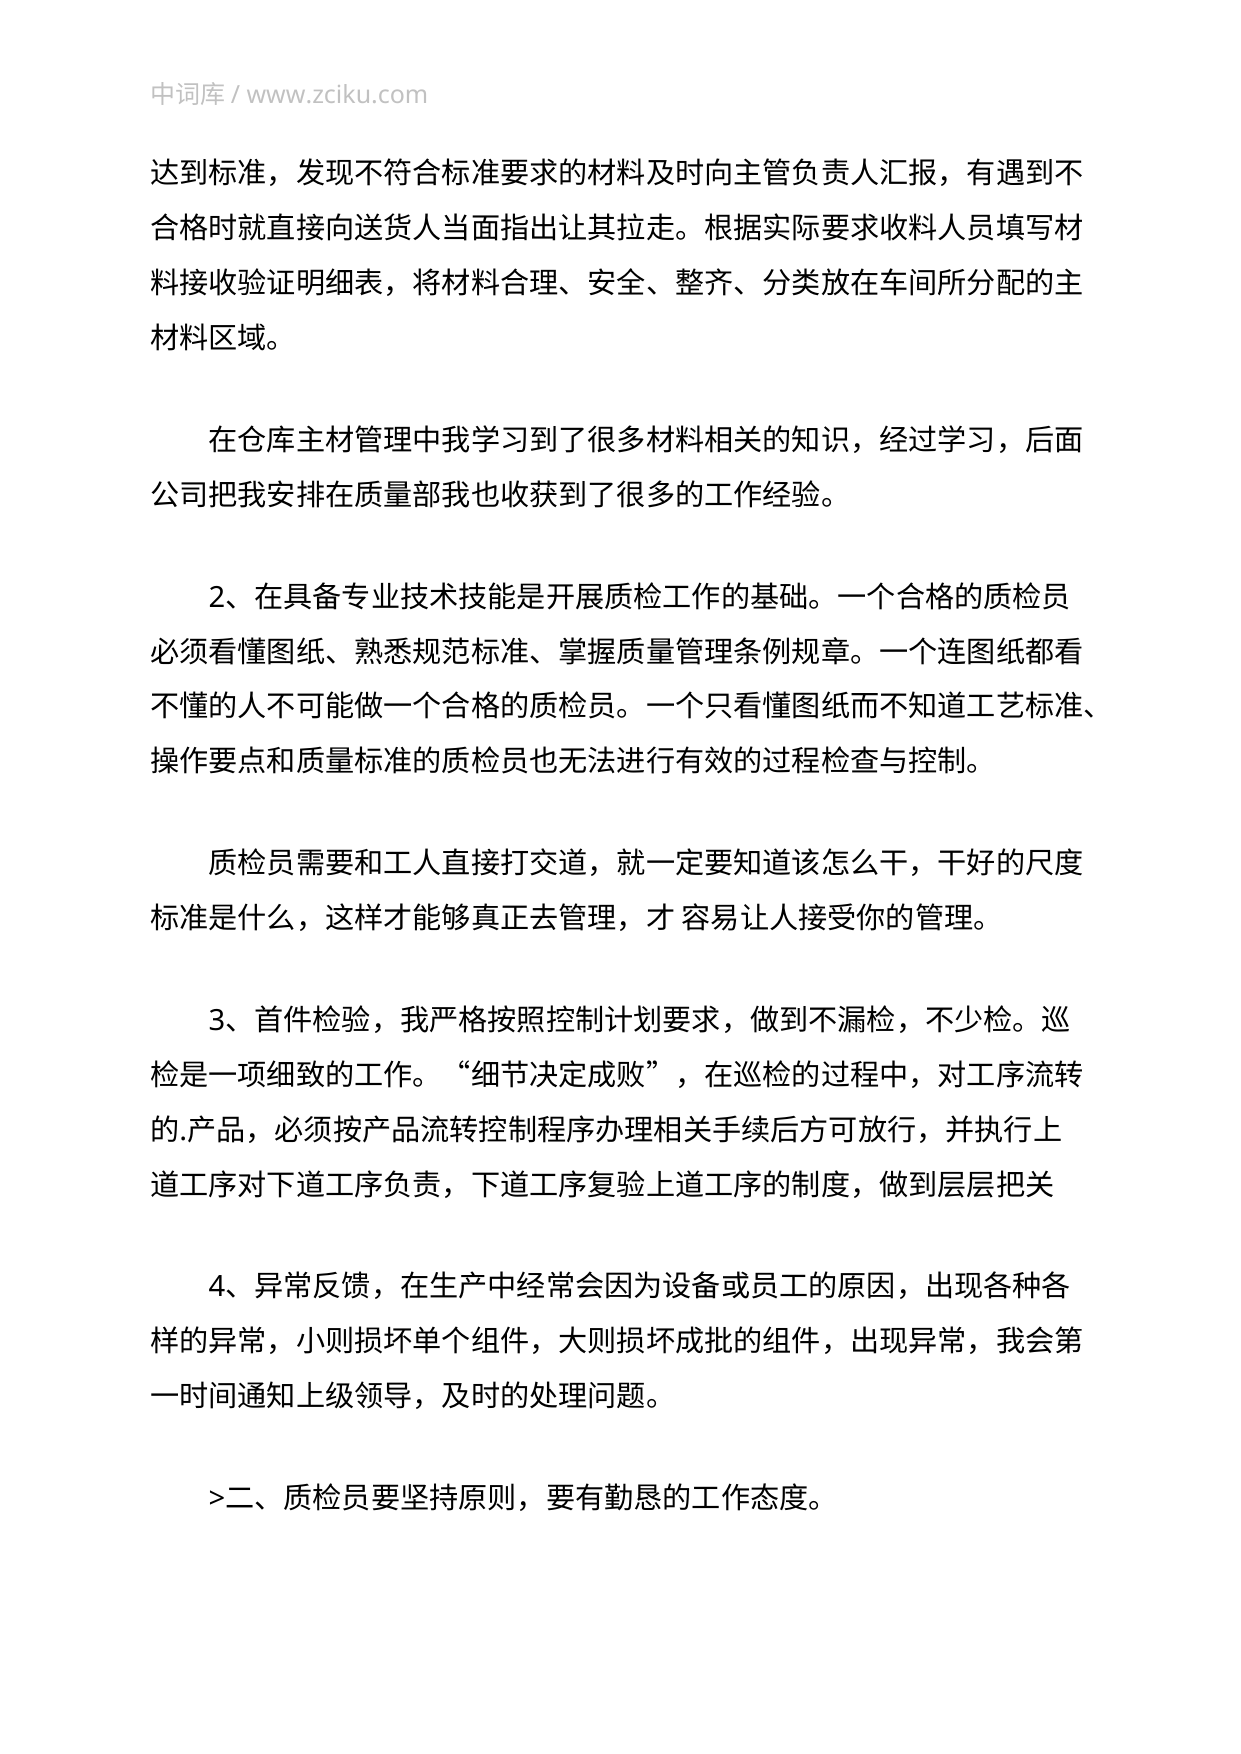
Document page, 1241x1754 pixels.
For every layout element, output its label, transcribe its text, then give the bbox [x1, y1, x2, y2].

text >二、质检员要坚持原则，要有勤恳的工作态度。 [150, 1475, 1090, 1517]
text 质检员需要和工人直接打交道，就一定要知道该怎么干，干好的尺度标准是什么，这样才能够真正去管理，才 容易让人接受你的管理。 [150, 840, 1090, 937]
text 2、在具备专业技术技能是开展质检工作的基础。一个合格的质检员必须看懂图纸、熟悉规范标准、掌握质量管理条例规章。一个连图纸都看不懂的人不可能做一个合格的质检员。一个只看懂图纸而不知道工艺标准、操作要点和质量标准的质检员也无法进行有效的过程检查与控制。 [150, 573, 1090, 780]
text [150, 150, 1090, 357]
text 在仓库主材管理中我学习到了很多材料相关的知识，经过学习，后面公司把我安排在质量部我也收获到了很多的工作经验。 [150, 416, 1090, 514]
text 3、首件检验，我严格按照控制计划要求，做到不漏检，不少检。巡检是一项细致的工作。“细节决定成败”，在巡检的过程中，对工序流转的.产品，必须按产品流转控制程序办理相关手续后方可放行，并执行上道工序对下道工序负责，下道工序复验上道工序的制度，做到层层把关 [150, 996, 1090, 1203]
text 4、异常反馈，在生产中经常会因为设备或员工的原因，出现各种各样的异常，小则损坏单个组件，大则损坏成批的组件，出现异常，我会第一时间通知上级领导，及时的处理问题。 [150, 1263, 1090, 1415]
